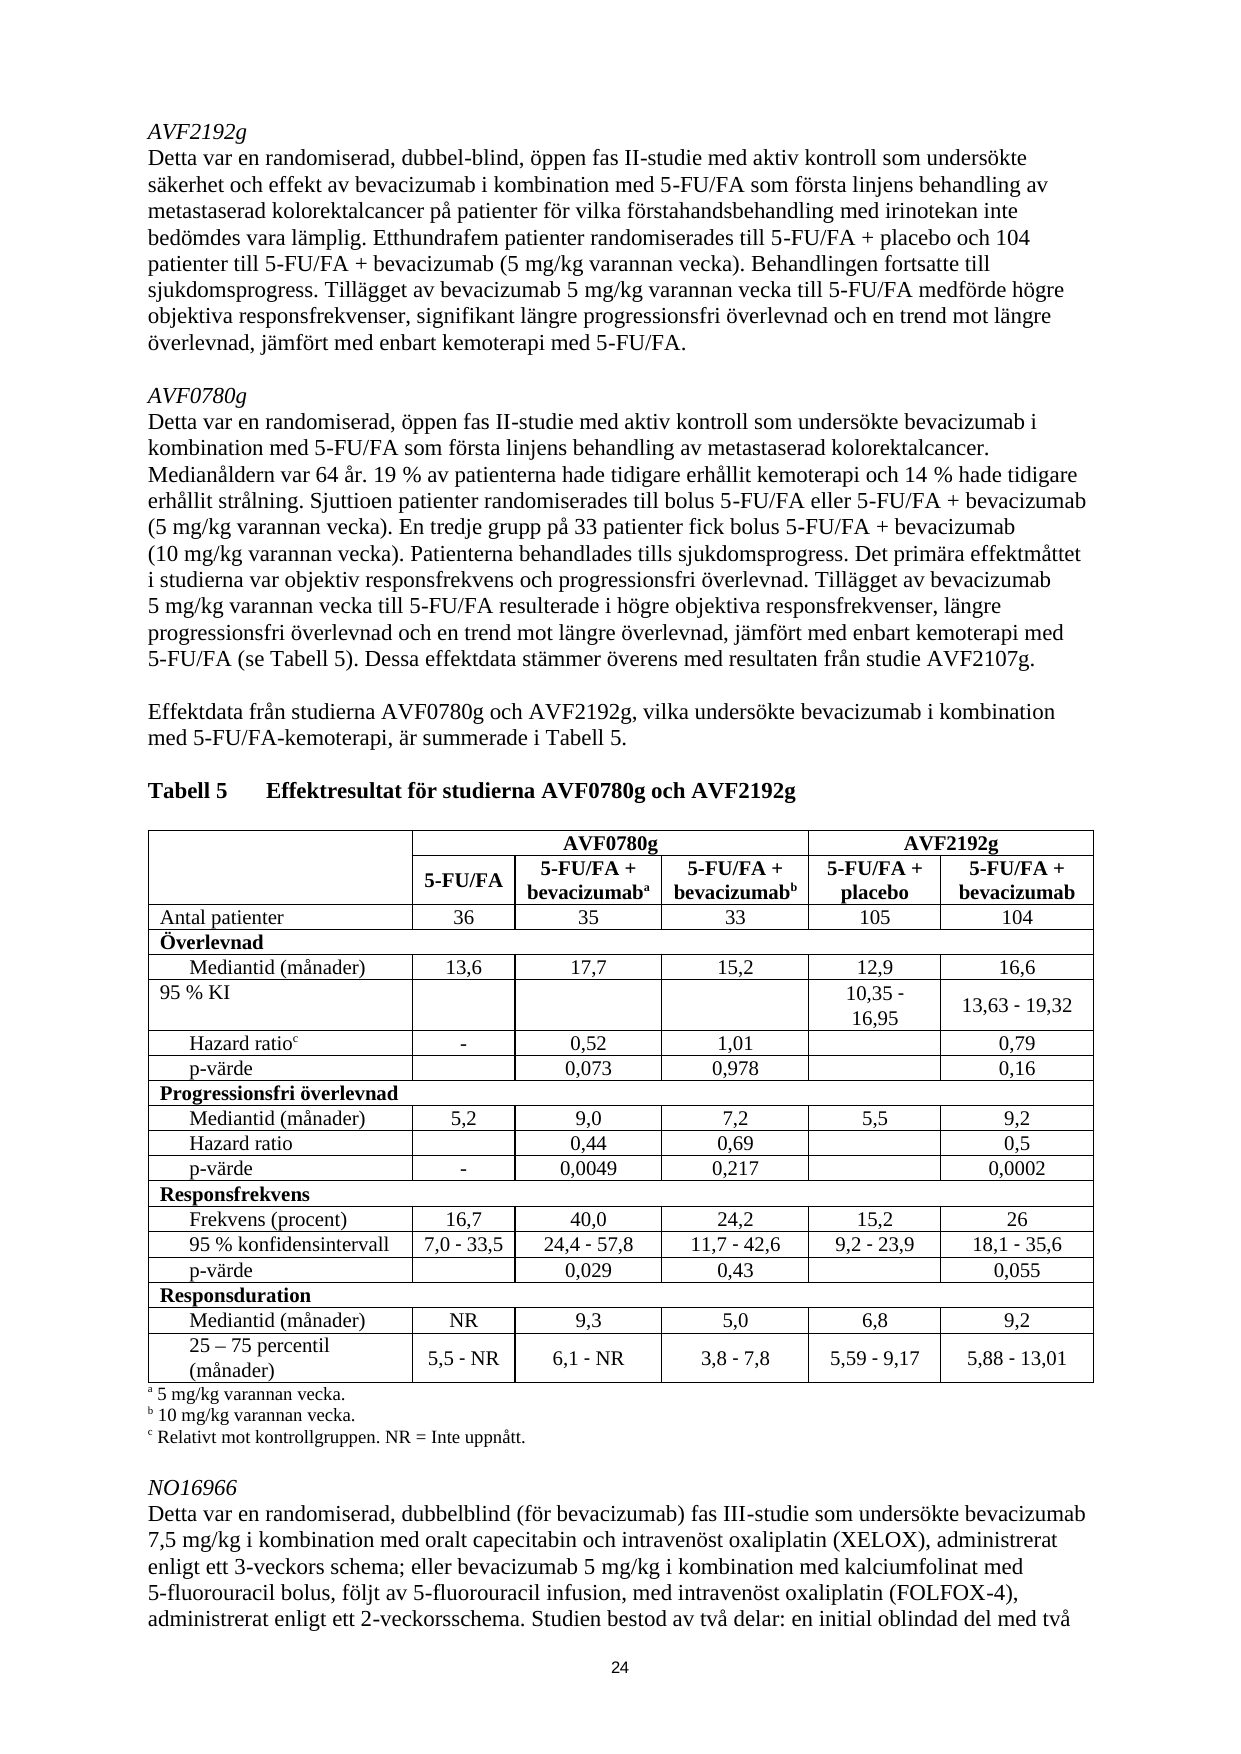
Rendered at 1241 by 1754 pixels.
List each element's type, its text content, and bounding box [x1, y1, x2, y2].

table_cell 5-FU/FA + bevacizumaba [516, 856, 661, 904]
table_cell 35 [516, 905, 661, 929]
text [148, 1500, 1092, 1632]
table_cell Mediantid (månader) [149, 1308, 412, 1332]
text Tabell 5 Effektresultat för studierna AVF0780g och AVF2192g [148, 777, 1092, 803]
table_cell 95 % KI [149, 980, 412, 1030]
table_cell NR [413, 1308, 514, 1332]
table_cell 0,44 [516, 1131, 661, 1155]
table_cell 15,2 [662, 955, 808, 979]
table_cell 5-FU/FA + bevacizumab [941, 856, 1093, 904]
table_cell 16,7 [413, 1207, 514, 1231]
table_cell 6,8 [809, 1308, 940, 1332]
table_cell p-värde [149, 1056, 412, 1080]
table_cell 5-FU/FA + placebo [809, 856, 940, 904]
table_cell [662, 980, 808, 1030]
table_cell 40,0 [516, 1207, 661, 1231]
table_cell 105 [809, 905, 940, 929]
table_cell 0,0049 [516, 1156, 661, 1180]
table_cell 0,217 [662, 1156, 808, 1180]
text NO16966 [148, 1474, 1092, 1500]
table_cell 24,4 - 57,8 [516, 1232, 661, 1257]
table_cell 11,7 - 42,6 [662, 1232, 808, 1257]
table_cell 26 [941, 1207, 1093, 1231]
table_cell 0,055 [941, 1258, 1093, 1282]
table_cell 13,6 [413, 955, 514, 979]
table_cell 95 % konfidensintervall [149, 1232, 412, 1257]
table_header AVF0780g [413, 831, 808, 855]
table_cell 9,2 [941, 1106, 1093, 1130]
table_cell [413, 1258, 514, 1282]
text a 5 mg/kg varannan vecka. [148, 1383, 1092, 1404]
table_cell 36 [413, 905, 514, 929]
table_cell Antal patienter [149, 905, 412, 929]
table_cell 9,3 [516, 1308, 661, 1332]
table_cell 0,79 [941, 1031, 1093, 1055]
table_cell [413, 1056, 514, 1080]
table_cell 0,978 [662, 1056, 808, 1080]
table_cell 0,029 [516, 1258, 661, 1282]
table_cell 16,6 [941, 955, 1093, 979]
table_cell - [413, 1031, 514, 1055]
table_cell Överlevnad [149, 930, 1093, 954]
table_cell [809, 1258, 940, 1282]
table_cell 0,69 [662, 1131, 808, 1155]
text Effektdata från studierna AVF0780g och AVF2192g, vilka undersökte bevacizumab i kombination med 5-FU/FA-kemoterapi, är summerade i Tabell 5. [148, 698, 1092, 751]
table_cell 5,2 [413, 1106, 514, 1130]
table_cell 3,8 - 7,8 [662, 1334, 808, 1382]
text c Relativt mot kontrollgruppen. NR = Inte uppnått. [148, 1426, 1092, 1447]
table_cell [413, 980, 514, 1030]
table_cell 24,2 [662, 1207, 808, 1231]
table_cell 0,16 [941, 1056, 1093, 1080]
table_cell p-värde [149, 1156, 412, 1180]
table_cell 9,0 [516, 1106, 661, 1130]
table_cell 7,0 - 33,5 [413, 1232, 514, 1257]
table_cell Responsfrekvens [149, 1181, 1093, 1206]
table_cell 18,1 - 35,6 [941, 1232, 1093, 1257]
table_cell 0,43 [662, 1258, 808, 1282]
table_cell 12,9 [809, 955, 940, 979]
table_cell Hazard ratio [149, 1131, 412, 1155]
table_cell 33 [662, 905, 808, 929]
table_cell 5-FU/FA + bevacizumabb [662, 856, 808, 904]
table_cell 0,073 [516, 1056, 661, 1080]
table_cell - [413, 1156, 514, 1180]
table_header AVF2192g [809, 831, 1093, 855]
table_cell [809, 1031, 940, 1055]
table_cell p-värde [149, 1258, 412, 1282]
table_cell 9,2 - 23,9 [809, 1232, 940, 1257]
table_cell 6,1 - NR [516, 1334, 661, 1382]
text AVF2192g [148, 118, 1092, 144]
table_cell 5,88 - 13,01 [941, 1334, 1093, 1382]
text b 10 mg/kg varannan vecka. [148, 1404, 1092, 1426]
table_cell 5,59 - 9,17 [809, 1334, 940, 1382]
table_cell Hazard ratioc [149, 1031, 412, 1055]
table_cell 13,63 - 19,32 [941, 980, 1093, 1030]
table_cell 0,0002 [941, 1156, 1093, 1180]
table_cell 15,2 [809, 1207, 940, 1231]
table_cell [809, 1131, 940, 1155]
table_cell 17,7 [516, 955, 661, 979]
table_cell 5-FU/FA [413, 856, 514, 904]
table_cell 0,52 [516, 1031, 661, 1055]
text Detta var en randomiserad, dubbel-blind, öppen fas II-studie med aktiv kontroll som undersökte säkerhet och effekt av bevacizumab i kombination med 5-FU/FA som första linjens behandling av metastaserad kolorektalcancer på patienter för vilka förstahandsbehandling med irinotekan inte bedömdes vara lämplig. Etthundrafem patienter randomiserades till 5-FU/FA + placebo och 104 patienter till 5-FU/FA + bevacizumab (5 mg/kg varannan vecka). Behandlingen fortsatte till sjukdomsprogress. Tillägget av bevacizumab 5 mg/kg varannan vecka till 5-FU/FA medförde högre objektiva responsfrekvenser, signifikant längre progressionsfri överlevnad och en trend mot längre överlevnad, jämfört med enbart kemoterapi med 5-FU/FA. [148, 144, 1092, 355]
table_cell 5,5 - NR [413, 1334, 514, 1382]
table_header [149, 831, 412, 904]
table_cell Mediantid (månader) [149, 1106, 412, 1130]
table_cell 10,35 - 16,95 [809, 980, 940, 1030]
text Detta var en randomiserad, öppen fas II-studie med aktiv kontroll som undersökte bevacizumab i kombination med 5-FU/FA som första linjens behandling av metastaserad kolorektalcancer. Medianåldern var 64 år. 19 % av patienterna hade tidigare erhållit kemoterapi och 14 % hade tidigare erhållit strålning. Sjuttioen patienter randomiserades till bolus 5-FU/FA eller 5-FU/FA + bevacizumab (5 mg/kg varannan vecka). En tredje grupp på 33 patienter fick bolus 5-FU/FA + bevacizumab (10 mg/kg varannan vecka). Patienterna behandlades tills sjukdomsprogress. Det primära effektmåttet i studierna var objektiv responsfrekvens och progressionsfri överlevnad. Tillägget av bevacizumab 5 mg/kg varannan vecka till 5-FU/FA resulterade i högre objektiva responsfrekvenser, längre progressionsfri överlevnad och en trend mot längre överlevnad, jämfört med enbart kemoterapi med 5-FU/FA (se Tabell 5). Dessa effektdata stämmer överens med resultaten från studie AVF2107g. [148, 408, 1092, 672]
table_cell [516, 980, 661, 1030]
text AVF0780g [148, 382, 1092, 408]
table_cell 7,2 [662, 1106, 808, 1130]
table_cell 104 [941, 905, 1093, 929]
table_cell [413, 1131, 514, 1155]
table_cell Responsduration [149, 1283, 1093, 1307]
table_cell 0,5 [941, 1131, 1093, 1155]
table_cell [809, 1056, 940, 1080]
table_cell 5,5 [809, 1106, 940, 1130]
table_cell [809, 1156, 940, 1180]
table_cell Frekvens (procent) [149, 1207, 412, 1231]
table_cell 5,0 [662, 1308, 808, 1332]
table_cell 9,2 [941, 1308, 1093, 1332]
table_cell 25 – 75 percentil (månader) [149, 1334, 412, 1382]
table_cell 1,01 [662, 1031, 808, 1055]
table_cell Mediantid (månader) [149, 955, 412, 979]
table_cell Progressionsfri överlevnad [149, 1081, 1093, 1105]
